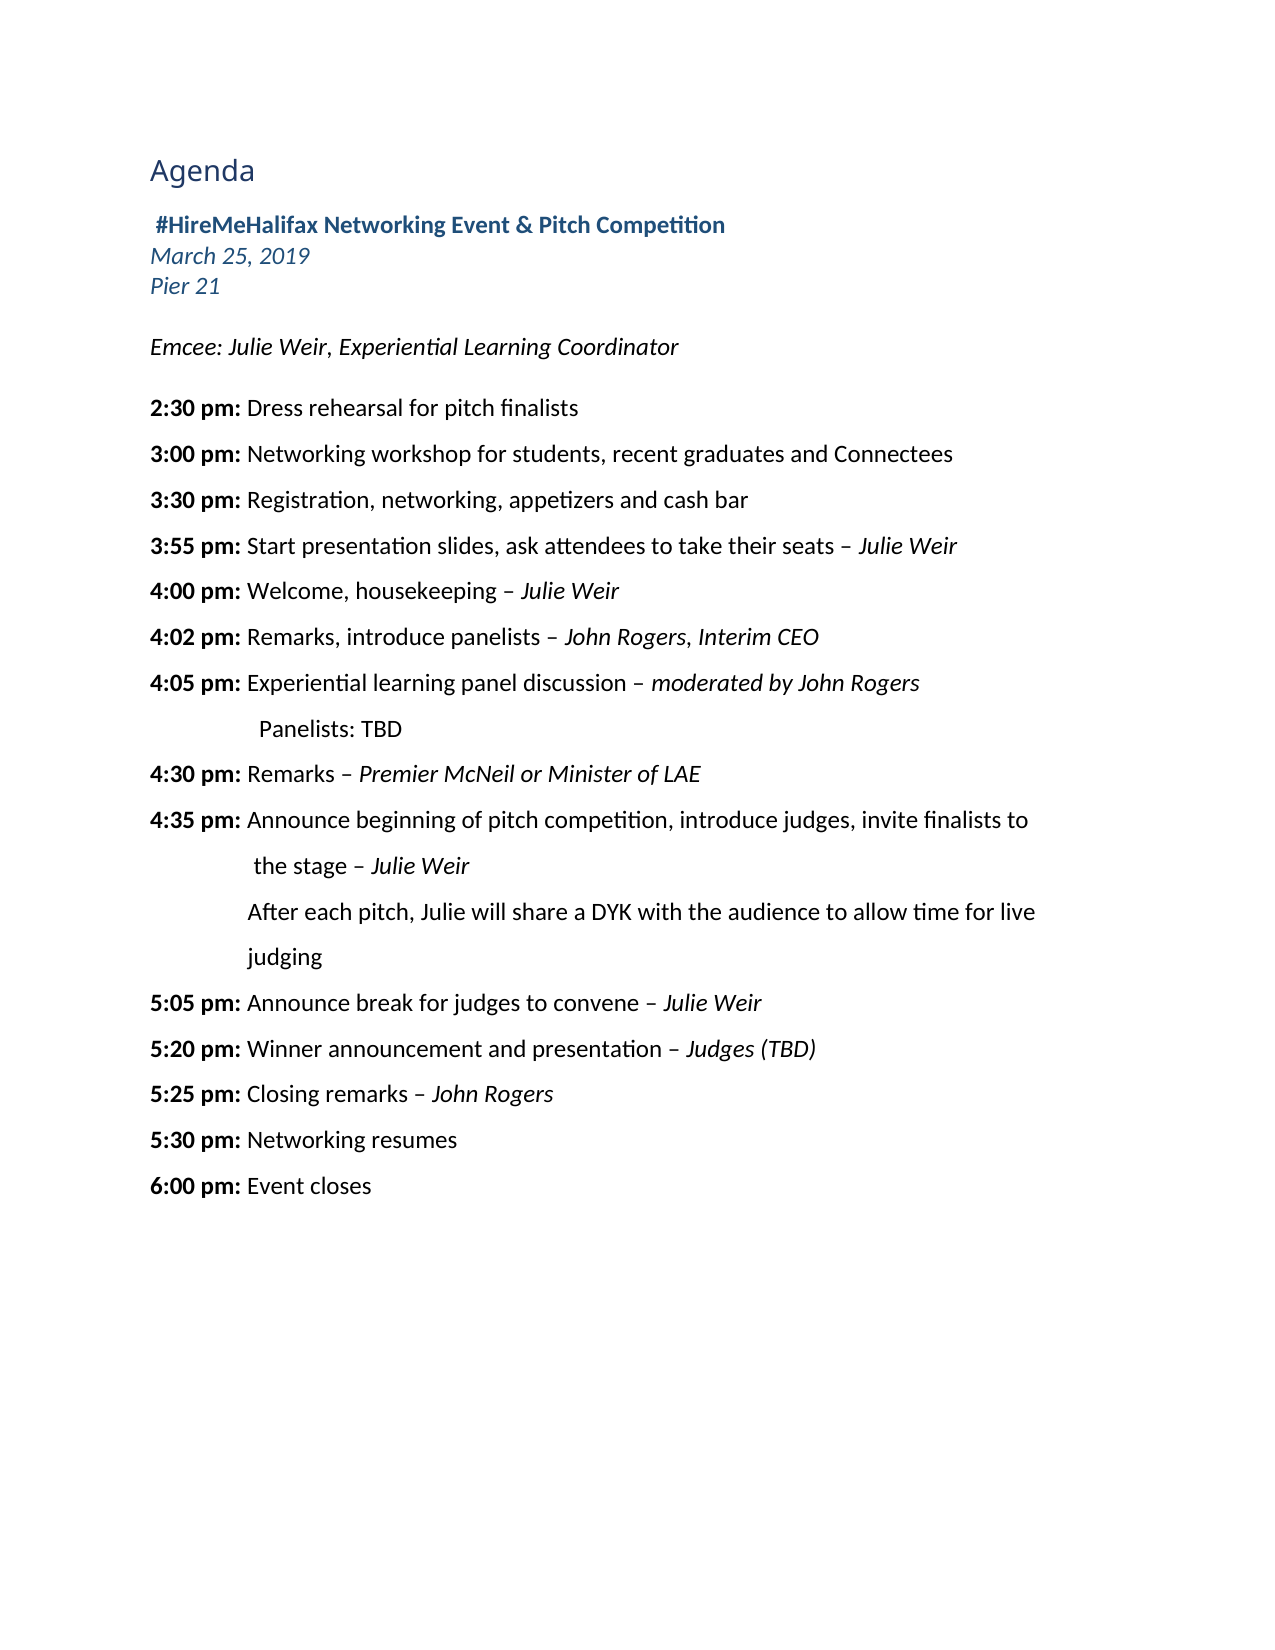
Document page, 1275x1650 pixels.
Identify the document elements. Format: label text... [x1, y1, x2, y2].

text 5:20 pm: Winner announcement and presentation – Judges (TBD) [150, 1033, 1125, 1063]
text 4:02 pm: Remarks, introduce panelists – John Rogers, Interim CEO [150, 621, 1125, 652]
text 3:55 pm: Start presentation slides, ask attendees to take their seats – Julie Weir [150, 530, 1125, 560]
text 5:30 pm: Networking resumes [150, 1124, 1125, 1155]
text Agenda [150, 150, 1125, 190]
text 4:35 pm: Announce beginning of pitch competition, introduce judges, invite finalists to [150, 804, 1125, 835]
text judging [225, 941, 1125, 972]
text 2:30 pm: Dress rehearsal for pitch finalists 3:00 pm: Networking workshop for students, recent graduates and Connectees [150, 393, 1125, 469]
text #HireMeHalifax Networking Event & Pitch Competition March 25, 2019 Pier 21 Emcee: Julie Weir, Experiential Learning Coordinator [150, 209, 1125, 362]
text 4:00 pm: Welcome, housekeeping – Julie Weir [150, 576, 1125, 606]
text 4:05 pm: Experiential learning panel discussion – moderated by John Rogers [150, 667, 1125, 697]
text 5:05 pm: Announce break for judges to convene – Julie Weir [150, 987, 1125, 1018]
text 4:30 pm: Remarks – Premier McNeil or Minister of LAE [150, 758, 1125, 789]
text the stage – Julie Weir [225, 850, 1125, 880]
text 6:00 pm: Event closes [150, 1170, 1125, 1201]
text 3:30 pm: Registration, networking, appetizers and cash bar [150, 484, 1125, 514]
text Panelists: TBD [150, 713, 1125, 743]
text 5:25 pm: Closing remarks – John Rogers [150, 1078, 1125, 1109]
text After each pitch, Julie will share a DYK with the audience to allow time for live [225, 896, 1125, 926]
